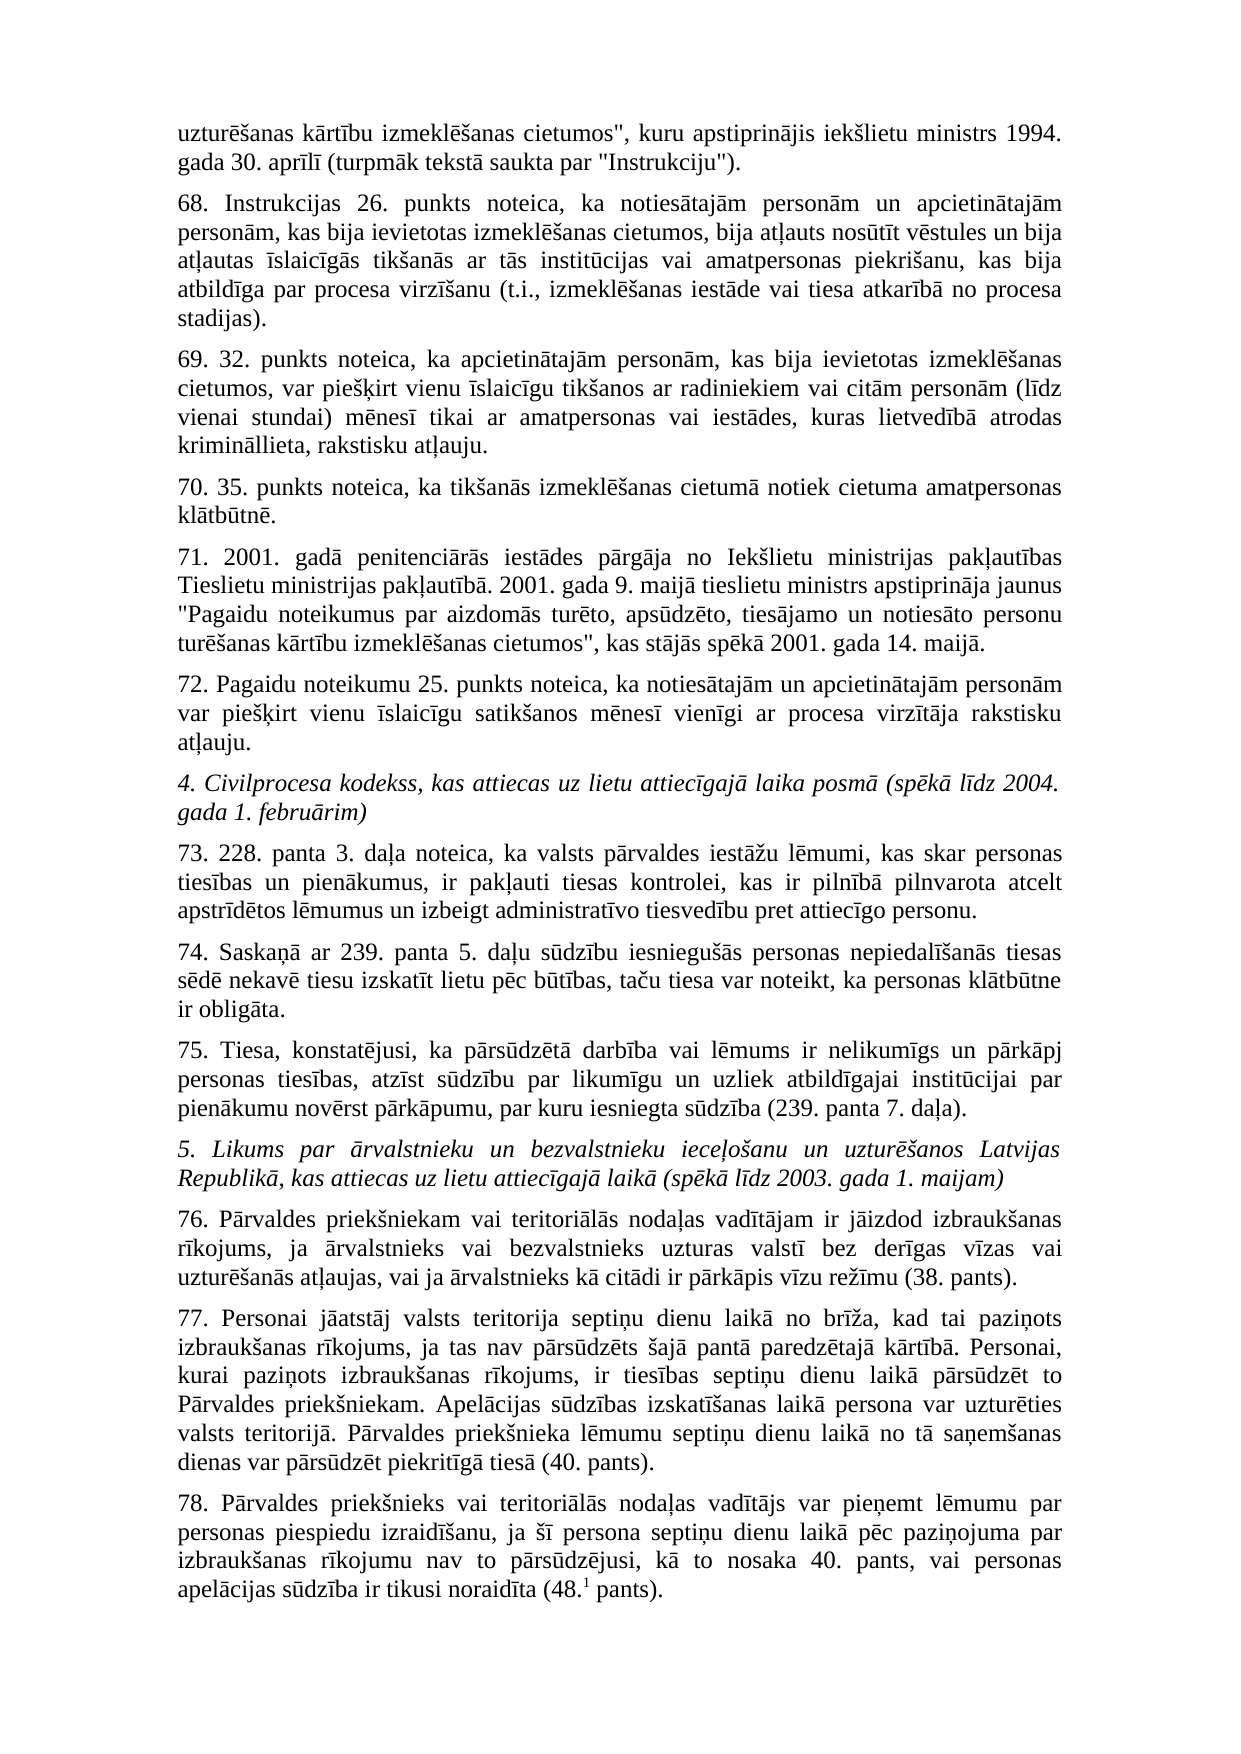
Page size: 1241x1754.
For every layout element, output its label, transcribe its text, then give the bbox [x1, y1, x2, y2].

text 74. Saskaņā ar 239. panta 5. daļu sūdzību iesniegušās personas nepiedalīšanās tiesas sēdē nekavē tiesu izskatīt lietu pēc būtības, taču tiesa var noteikt, ka personas klātbūtne ir obligāta. [177, 937, 1063, 1023]
text 78. Pārvaldes priekšnieks vai teritoriālās nodaļas vadītājs var pieņemt lēmumu par personas piespiedu izraidīšanu, ja šī persona septiņu dienu laikā pēc paziņojuma par izbraukšanas rīkojumu nav to pārsūdzējusi, kā to nosaka 40. pants, vai personas apelācijas sūdzība ir tikusi noraidīta (48.1 pants). [177, 1488, 1063, 1603]
text 70. 35. punkts noteica, ka tikšanās izmeklēšanas cietumā notiek cietuma amatpersonas klātbūtnē. [177, 472, 1063, 529]
text 71. 2001. gadā penitenciārās iestādes pārgāja no Iekšlietu ministrijas pakļautības Tieslietu ministrijas pakļautībā. 2001. gada 9. maijā tieslietu ministrs apstiprināja jaunus "Pagaidu noteikumus par aizdomās turēto, apsūdzēto, tiesājamo un notiesāto personu turēšanas kārtību izmeklēšanas cietumos", kas stājās spēkā 2001. gada 14. maijā. [177, 542, 1063, 657]
text 5. Likums par ārvalstnieku un bezvalstnieku ieceļošanu un uzturēšanos Latvijas Republikā, kas attiecas uz lietu attiecīgajā laikā (spēkā līdz 2003. gada 1. maijam) [177, 1134, 1063, 1192]
text 76. Pārvaldes priekšniekam vai teritoriālās nodaļas vadītājam ir jāizdod izbraukšanas rīkojums, ja ārvalstnieks vai bezvalstnieks uzturas valstī bez derīgas vīzas vai uzturēšanās atļaujas, vai ja ārvalstnieks kā citādi ir pārkāpis vīzu režīmu (38. pants). [177, 1204, 1063, 1291]
text 68. Instrukcijas 26. punkts noteica, ka notiesātajām personām un apcietinātajām personām, kas bija ievietotas izmeklēšanas cietumos, bija atļauts nosūtīt vēstules un bija atļautas īslaicīgās tikšanās ar tās institūcijas vai amatpersonas piekrišanu, kas bija atbildīga par procesa virzīšanu (t.i., izmeklēšanas iestāde vai tiesa atkarībā no procesa stadijas). [177, 188, 1063, 332]
text 75. Tiesa, konstatējusi, ka pārsūdzētā darbība vai lēmums ir nelikumīgs un pārkāpj personas tiesības, atzīst sūdzību par likumīgu un uzliek atbildīgajai institūcijai par pienākumu novērst pārkāpumu, par kuru iesniegta sūdzība (239. panta 7. daļa). [177, 1036, 1063, 1122]
text 4. Civilprocesa kodekss, kas attiecas uz lietu attiecīgajā laika posmā (spēkā līdz 2004. gada 1. februārim) [177, 768, 1063, 826]
text 73. 228. panta 3. daļa noteica, ka valsts pārvaldes iestāžu lēmumi, kas skar personas tiesības un pienākumus, ir pakļauti tiesas kontrolei, kas ir pilnībā pilnvarota atcelt apstrīdētos lēmumus un izbeigt administratīvo tiesvedību pret attiecīgo personu. [177, 838, 1063, 924]
text 69. 32. punkts noteica, ka apcietinātajām personām, kas bija ievietotas izmeklēšanas cietumos, var piešķirt vienu īslaicīgu tikšanos ar radiniekiem vai citām personām (līdz vienai stundai) mēnesī tikai ar amatpersonas vai iestādes, kuras lietvedībā atrodas krimināllieta, rakstisku atļauju. [177, 344, 1063, 459]
text 72. Pagaidu noteikumu 25. punkts noteica, ka notiesātajām un apcietinātajām personām var piešķirt vienu īslaicīgu satikšanos mēnesī vienīgi ar procesa virzītāja rakstisku atļauju. [177, 669, 1063, 756]
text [177, 118, 1063, 176]
text 77. Personai jāatstāj valsts teritorija septiņu dienu laikā no brīža, kad tai paziņots izbraukšanas rīkojums, ja tas nav pārsūdzēts šajā pantā paredzētajā kārtībā. Personai, kurai paziņots izbraukšanas rīkojums, ir tiesības septiņu dienu laikā pārsūdzēt to Pārvaldes priekšniekam. Apelācijas sūdzības izskatīšanas laikā persona var uzturēties valsts teritorijā. Pārvaldes priekšnieka lēmumu septiņu dienu laikā no tā saņemšanas dienas var pārsūdzēt piekritīgā tiesā (40. pants). [177, 1303, 1063, 1476]
